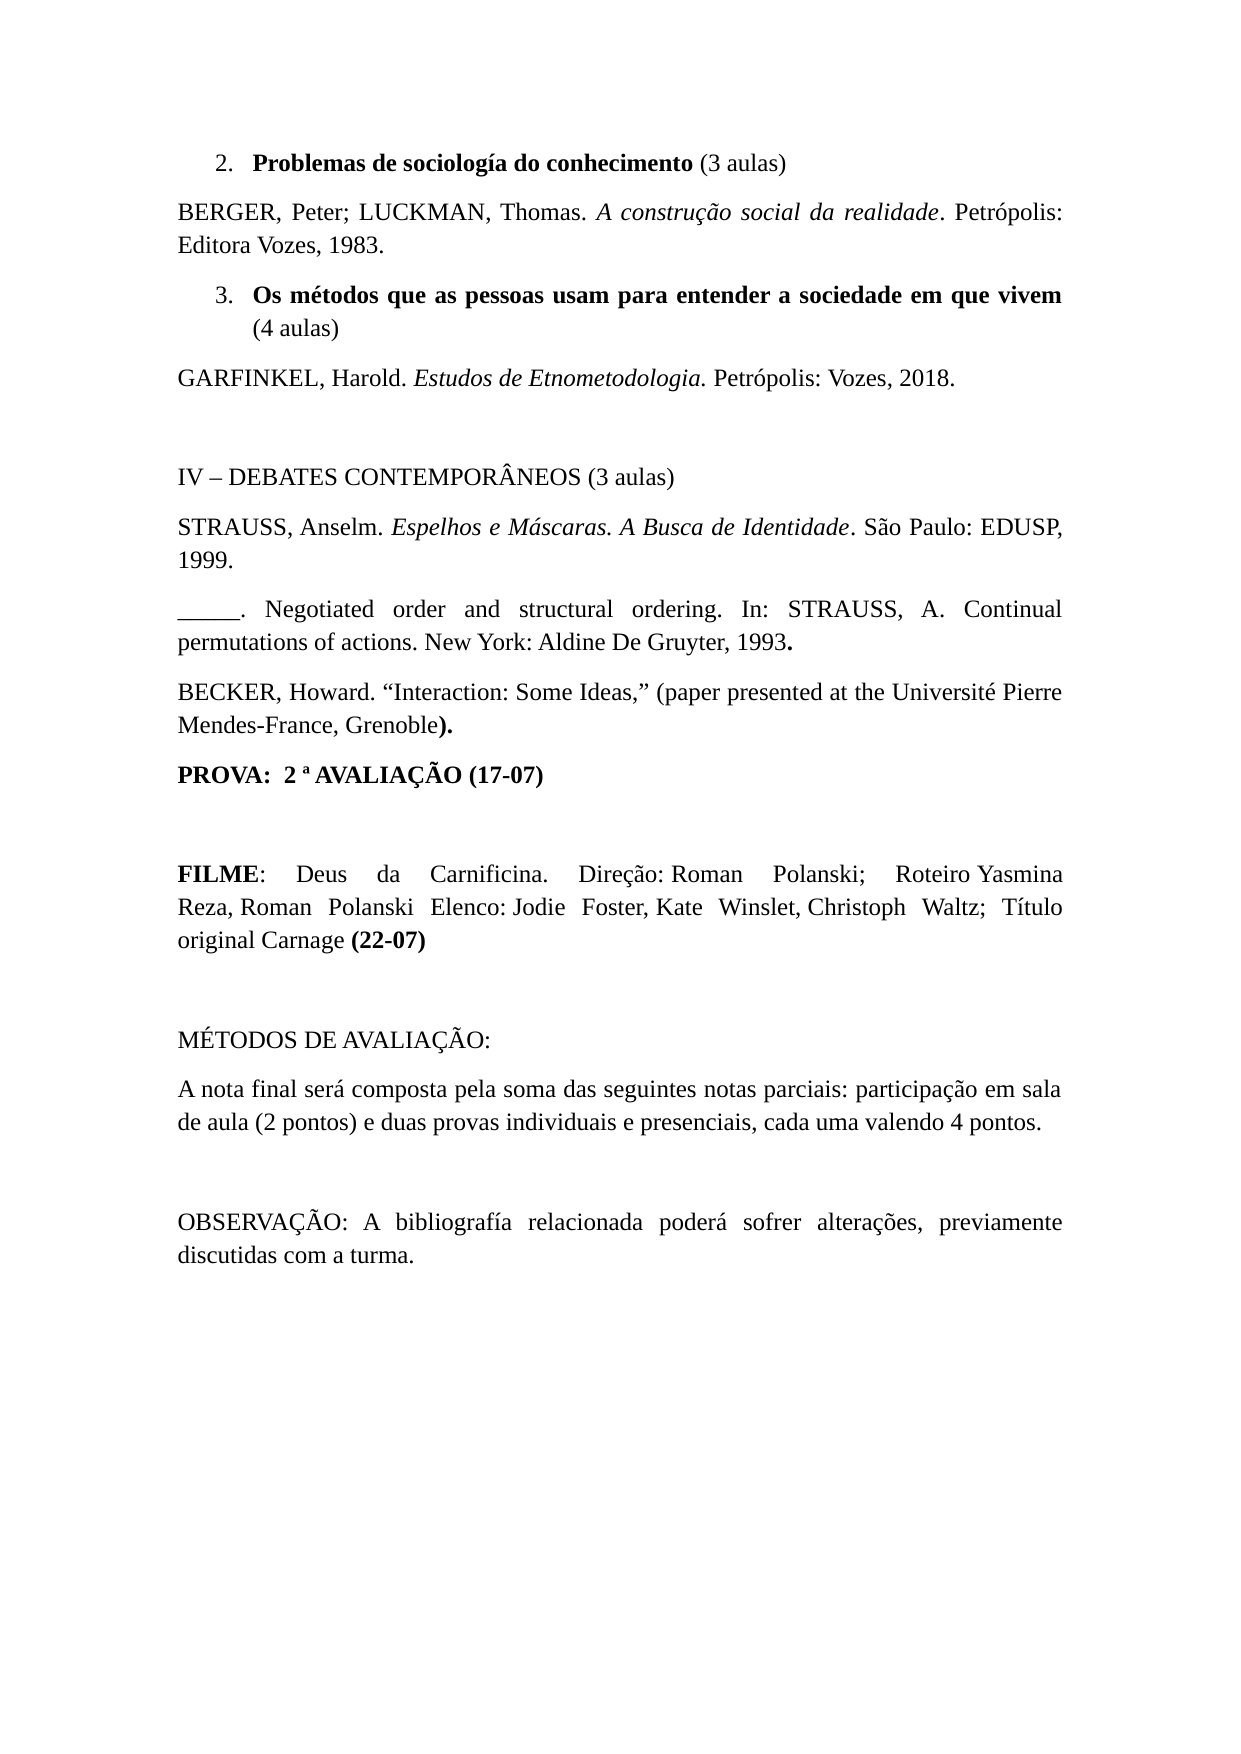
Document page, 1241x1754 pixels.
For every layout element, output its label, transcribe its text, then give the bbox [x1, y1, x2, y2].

list Os métodos que as pessoas usam para entender a sociedade em que vivem (4 aulas) [215, 280, 1063, 342]
text MÉTODOS DE AVALIAÇÃO: [177, 1025, 1063, 1053]
text BERGER, Peter; LUCKMAN, Thomas. A construção social da realidade. Petrópolis: Editora Vozes, 1983. [177, 197, 1063, 259]
text BECKER, Howard. “Interaction: Some Ideas,” (paper presented at the Université Pierre Mendes-France, Grenoble). [177, 677, 1063, 739]
text _____. Negotiated order and structural ordering. In: STRAUSS, A. Continual permutations of actions. New York: Aldine De Gruyter, 1993. [177, 594, 1063, 656]
list Problemas de sociología do conhecimento (3 aulas) [215, 148, 1063, 176]
text FILME: Deus da Carnificina. Direção: Roman Polanski; Roteiro Yasmina Reza, Roman Polanski Elenco: Jodie Foster, Kate Winslet, Christoph Waltz; Título original Carnage (22-07) [177, 859, 1063, 954]
text STRAUSS, Anselm. Espelhos e Máscaras. A Busca de Identidade. São Paulo: EDUSP, 1999. [177, 512, 1063, 573]
text OBSERVAÇÃO: A bibliografía relacionada poderá sofrer alterações, previamente discutidas com a turma. [177, 1207, 1063, 1268]
text IV – DEBATES CONTEMPORÂNEOS (3 aulas) [177, 462, 1063, 491]
text PROVA: 2 ª AVALIAÇÃO (17-07) [177, 760, 1063, 789]
text GARFINKEL, Harold. Estudos de Etnometodologia. Petrópolis: Vozes, 2018. [177, 363, 1063, 391]
text A nota final será composta pela soma das seguintes notas parciais: participação em sala de aula (2 pontos) e duas provas individuais e presenciais, cada uma valendo 4 pontos. [177, 1074, 1063, 1136]
